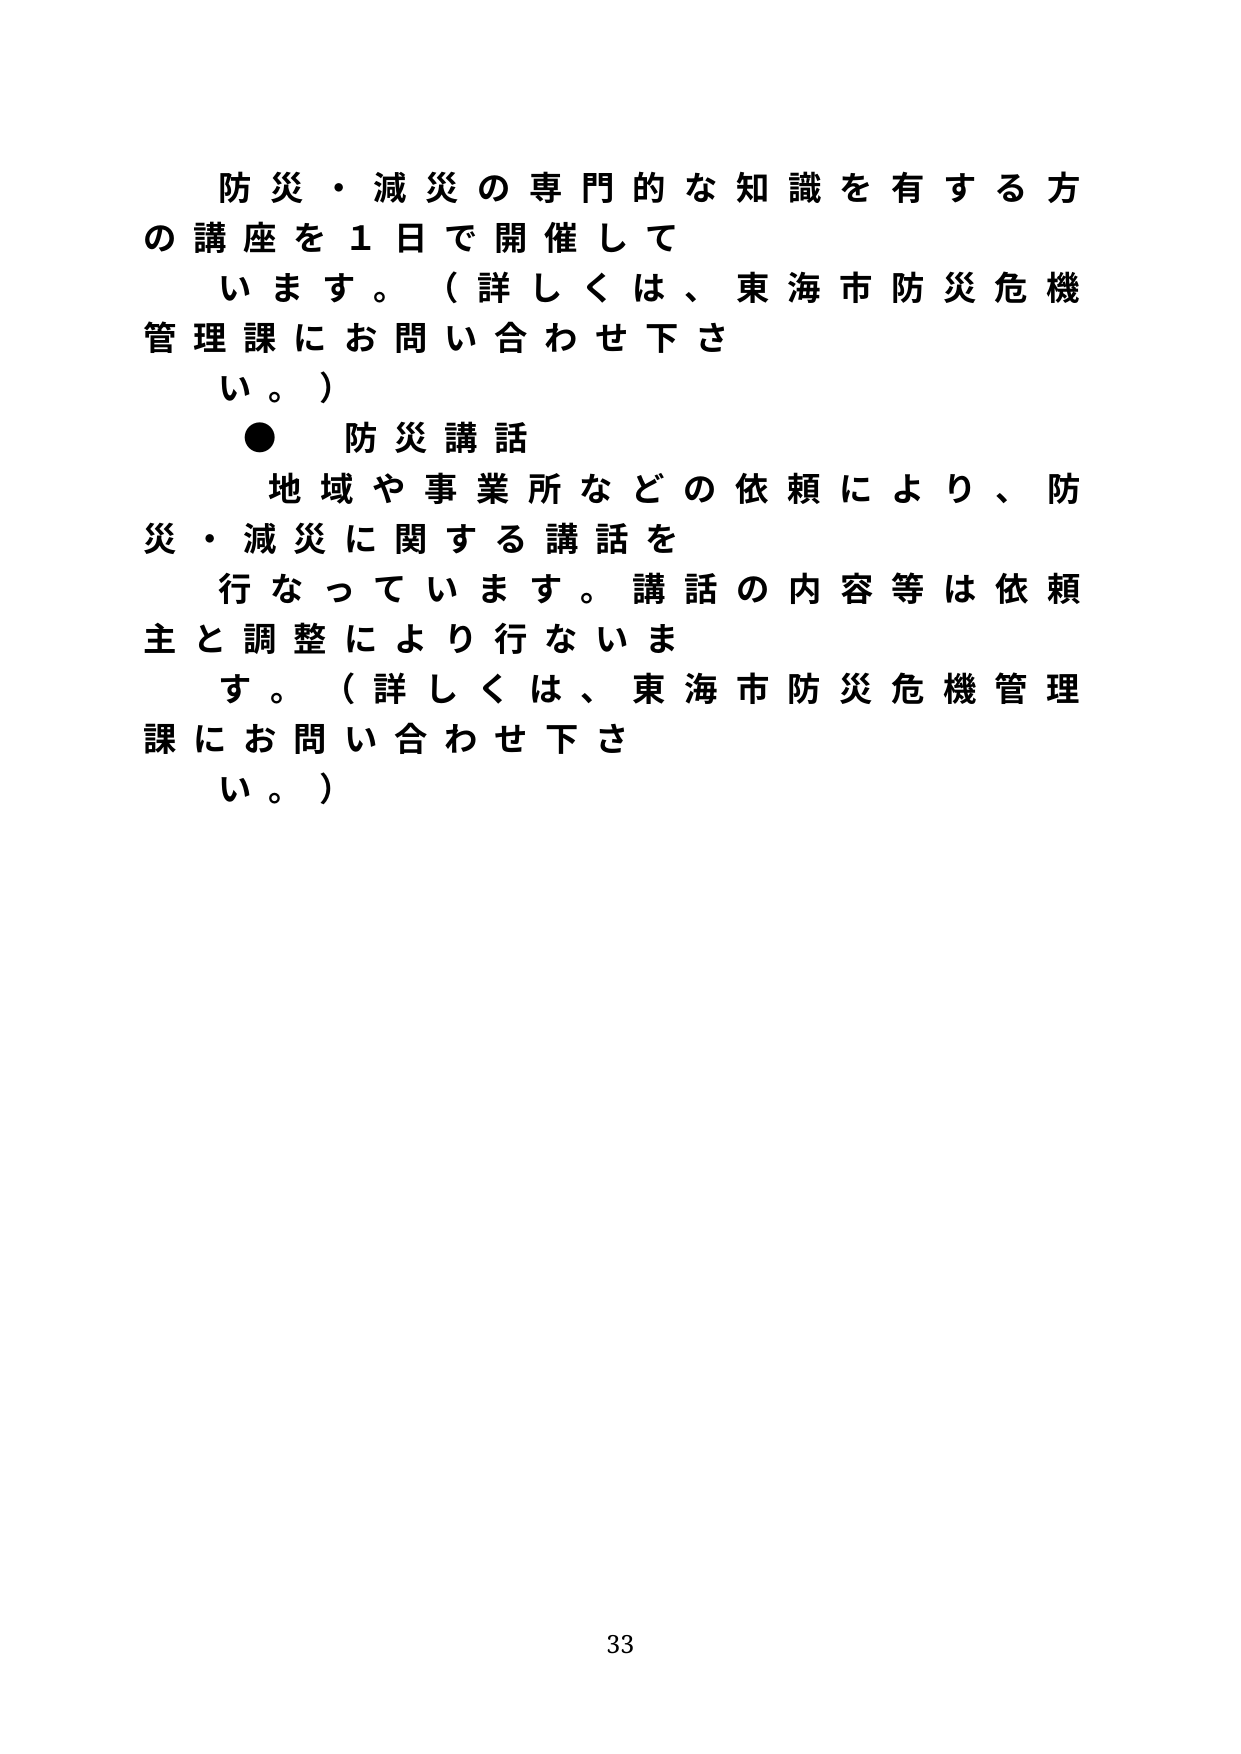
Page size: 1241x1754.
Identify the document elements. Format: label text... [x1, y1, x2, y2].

text い。） [143, 762, 1097, 812]
text 行なっています。講話の内容等は依頼主と調整により行ないま [143, 562, 1097, 662]
text 防災・減災の専門的な知識を有する方の講座を１日で開催して [143, 161, 1097, 261]
text 地域や事業所などの依頼により、防災・減災に関する講話を [143, 461, 1097, 562]
text す。（詳しくは、東海市防災危機管理課にお問い合わせ下さ [143, 662, 1097, 762]
text い。） [143, 361, 1097, 411]
text います。（詳しくは、東海市防災危機管理課にお問い合わせ下さ [143, 261, 1097, 361]
text ● 防災講話 [143, 411, 1097, 461]
